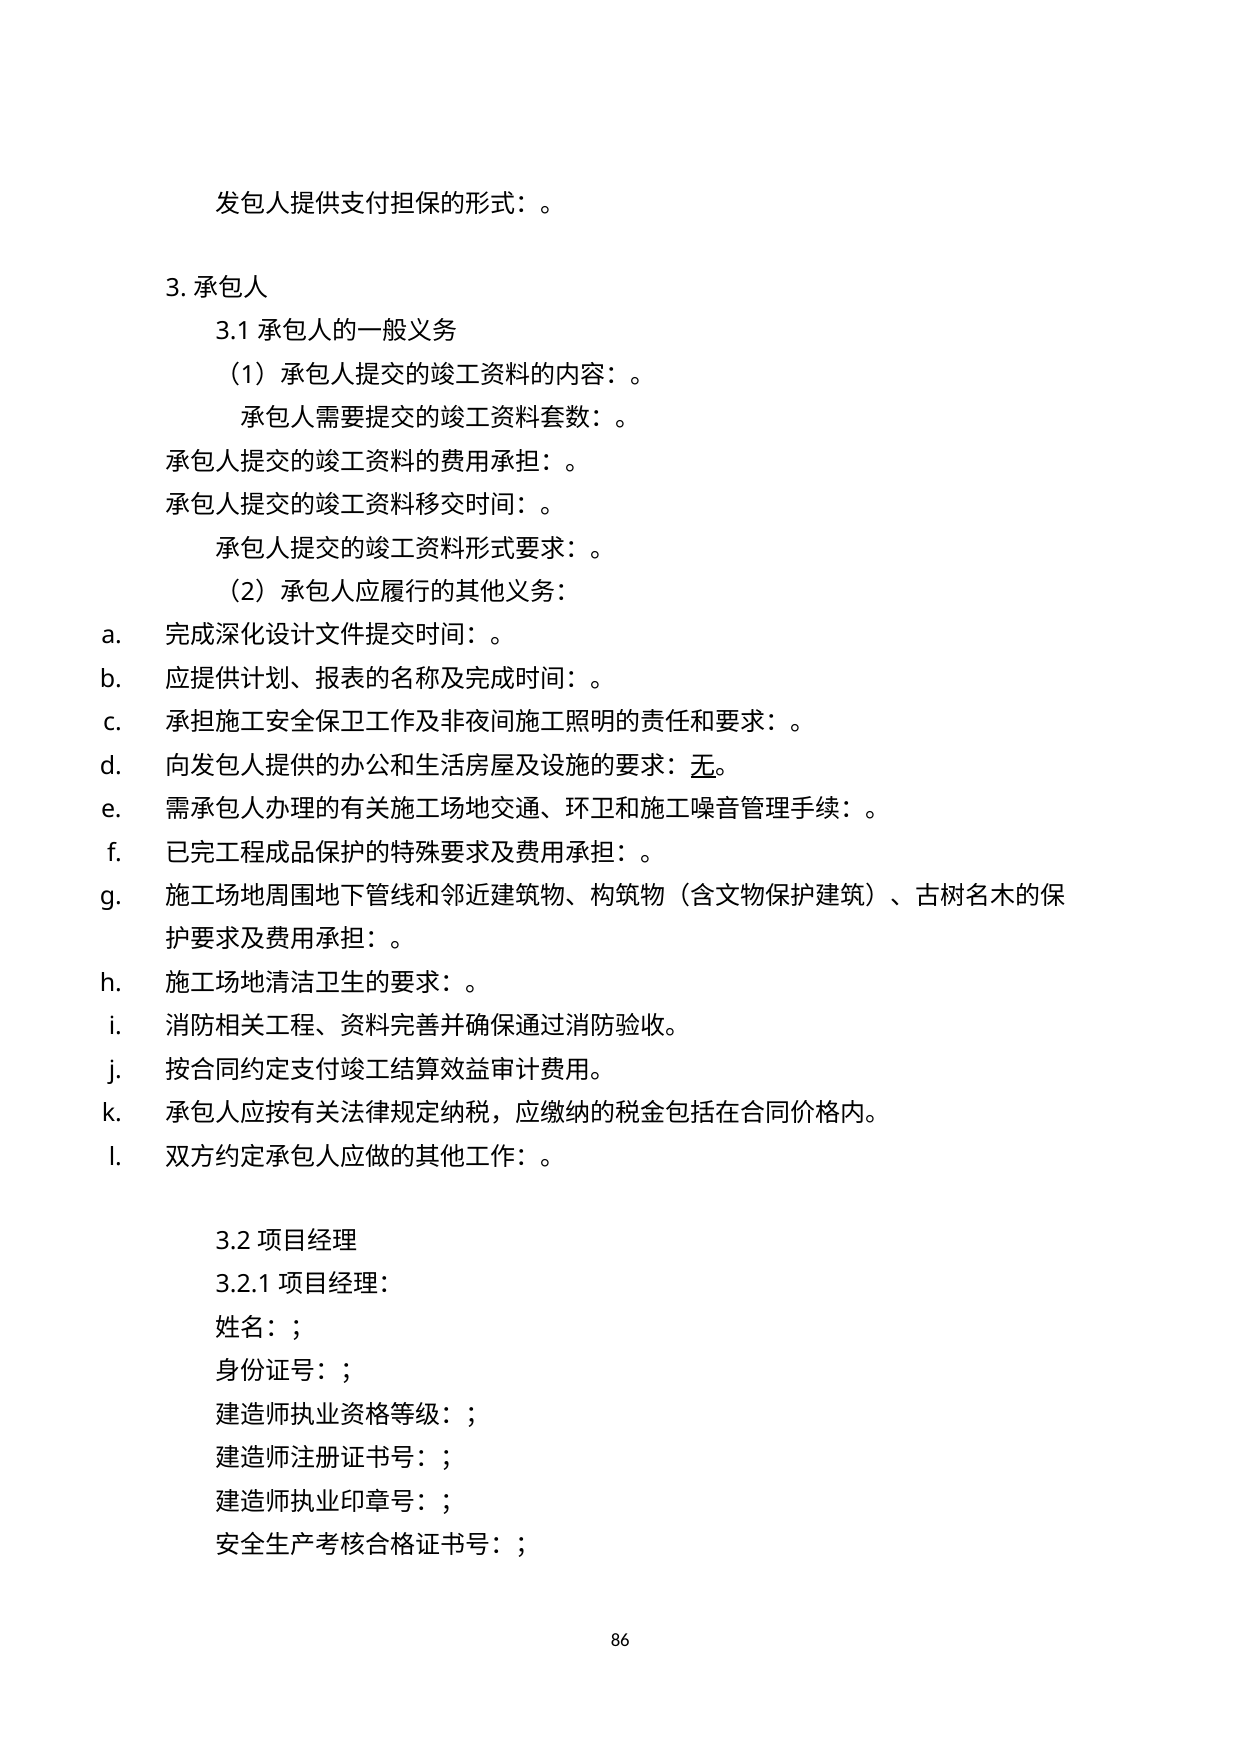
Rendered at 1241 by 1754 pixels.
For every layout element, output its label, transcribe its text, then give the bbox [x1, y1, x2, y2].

text 3.1 承包人的一般义务 [165, 311, 1075, 347]
list 应提供计划、报表的名称及完成时间：。 [122, 658, 1075, 694]
list 完成深化设计文件提交时间：。 [122, 615, 1075, 651]
text （1）承包人提交的竣工资料的内容：。 [165, 354, 1075, 391]
text 承包人提交的竣工资料形式要求：。 [165, 528, 1075, 564]
list 施工场地周围地下管线和邻近建筑物、构筑物（含文物保护建筑）、古树名木的保护要求及费用承担：。 [122, 876, 1075, 955]
list 需承包人办理的有关施工场地交通、环卫和施工噪音管理手续：。 [122, 789, 1075, 825]
text （2）承包人应履行的其他义务： [165, 571, 1075, 608]
text 3.2.1 项目经理： [165, 1264, 1075, 1300]
list 施工场地清洁卫生的要求：。 [122, 962, 1075, 999]
text 安全生产考核合格证书号：； [165, 1524, 1075, 1561]
list 已完工程成品保护的特殊要求及费用承担：。 [122, 832, 1075, 868]
text 建造师执业印章号：； [165, 1481, 1075, 1517]
text 3. 承包人 [165, 267, 1075, 304]
text 建造师执业资格等级：； [165, 1394, 1075, 1430]
list 向发包人提供的办公和生活房屋及设施的要求：无。 [122, 745, 1075, 781]
text 姓名：； [165, 1307, 1075, 1343]
list 消防相关工程、资料完善并确保通过消防验收。 [122, 1006, 1075, 1042]
text 承包人提交的竣工资料的费用承担：。 [165, 441, 1075, 477]
text 承包人提交的竣工资料移交时间：。 [165, 484, 1075, 521]
text 3.2 项目经理 [165, 1220, 1075, 1257]
list 双方约定承包人应做的其他工作：。 [122, 1136, 1075, 1172]
list 承包人应按有关法律规定纳税，应缴纳的税金包括在合同价格内。 [122, 1093, 1075, 1129]
text 承包人需要提交的竣工资料套数：。 [165, 398, 1075, 434]
text 发包人提供支付担保的形式：。 [165, 183, 1075, 219]
text 建造师注册证书号：； [165, 1438, 1075, 1474]
text 身份证号：； [165, 1351, 1075, 1387]
list 按合同约定支付竣工结算效益审计费用。 [122, 1049, 1075, 1086]
list 承担施工安全保卫工作及非夜间施工照明的责任和要求：。 [122, 702, 1075, 738]
